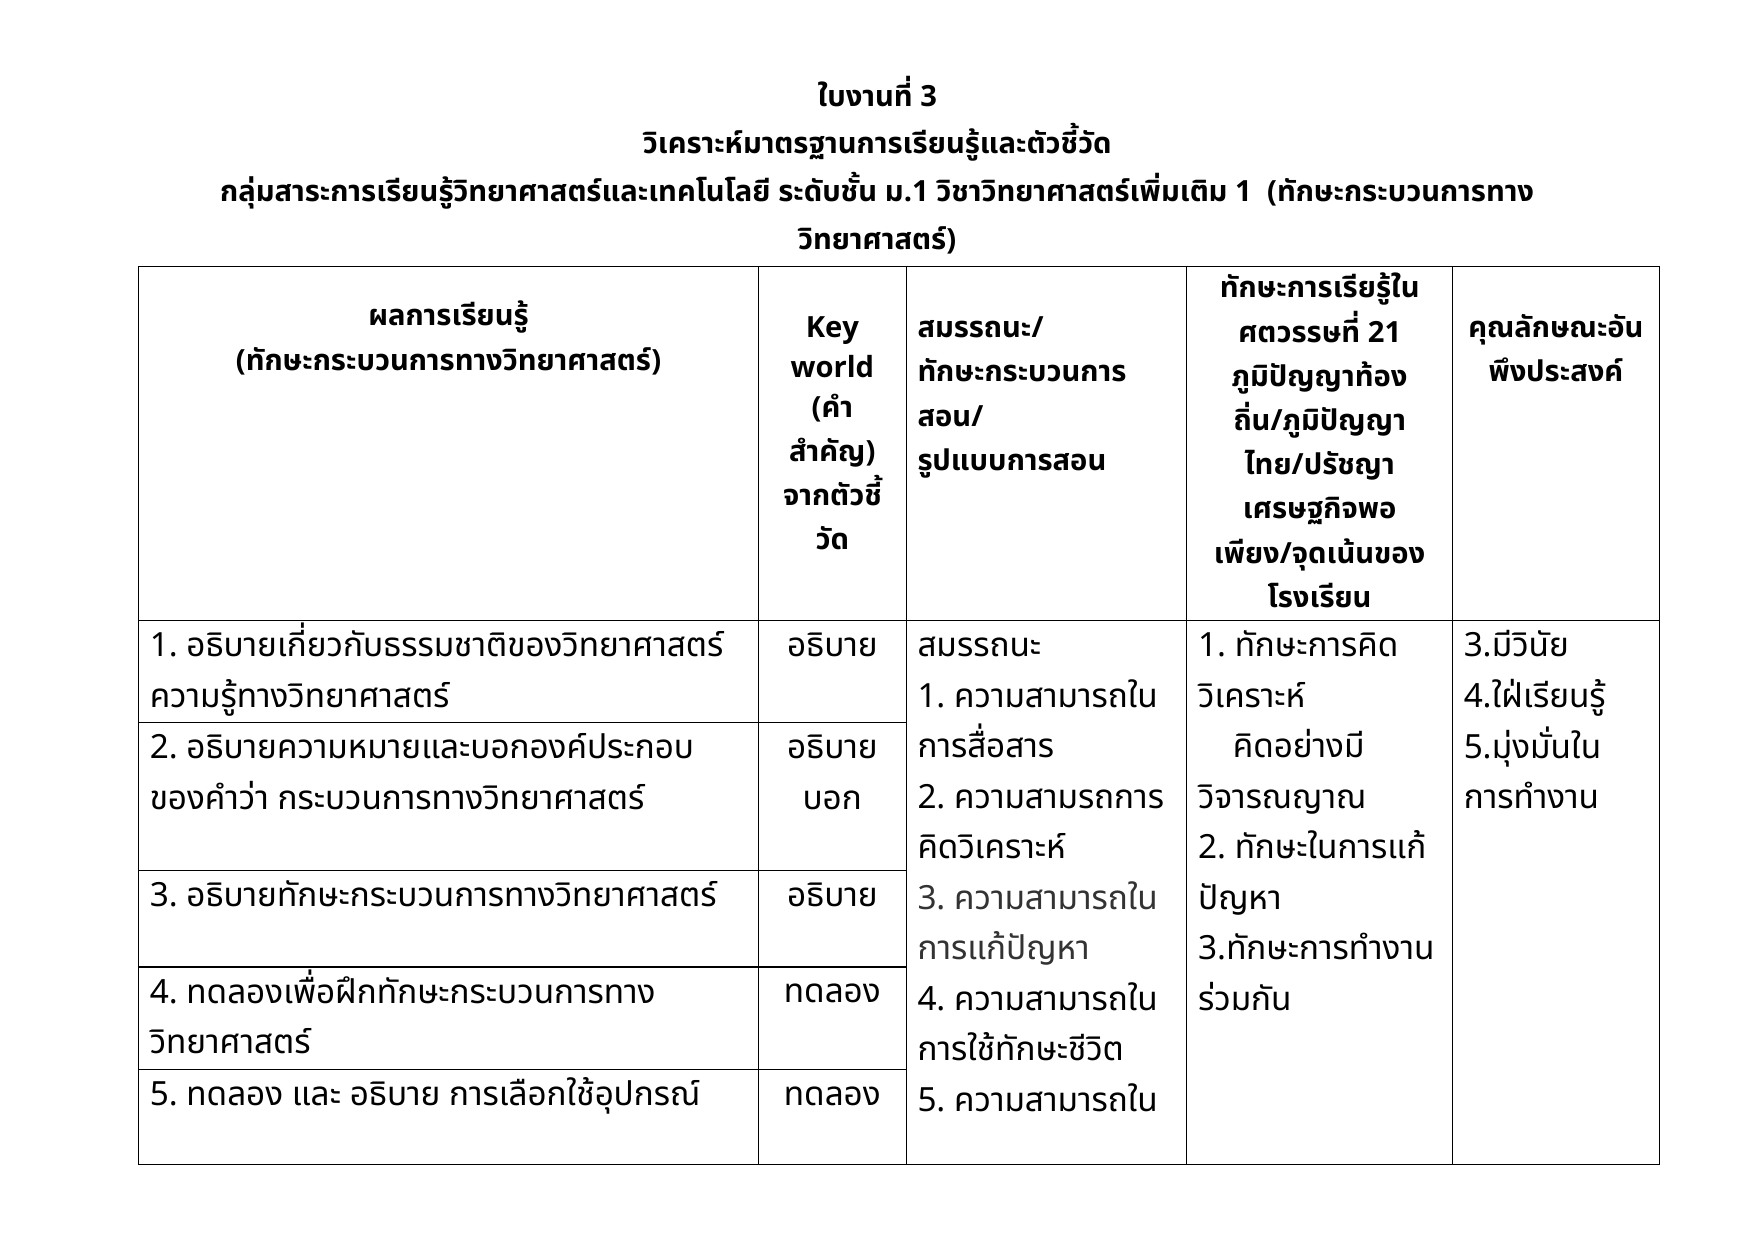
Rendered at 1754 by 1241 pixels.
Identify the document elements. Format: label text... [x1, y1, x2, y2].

table_header ผลการเรียนรู้ (ทักษะกระบวนการทางวิทยาศาสตร์) [139, 267, 758, 620]
table_header ทักษะการเรียรู้ในศตวรรษที่ 21 ภูมิปัญญาท้องถิ่น/ภูมิปัญญาไทย/ปรัชญาเศรษฐกิจพอเพียง/จุดเน้นของโรงเรียน [1187, 267, 1452, 620]
text วิเคราะห์มาตรฐานการเรียนรู้และตัวชี้วัด [150, 123, 1604, 167]
table_cell 1. อธิบายเกี่ยวกับธรรมชาติของวิทยาศาสตร์ ความรู้ทางวิทยาศาสตร์ [139, 621, 758, 722]
table_cell ทดลอง อธิบาย [759, 1070, 906, 1164]
text กลุ่มสาระการเรียนรู้วิทยาศาสตร์และเทคโนโลยี ระดับชั้น ม.1 วิชาวิทยาศาสตร์เพิ่มเติม 1 (ทักษะกระบวนการทางวิทยาศาสตร์) [150, 170, 1604, 262]
table_header สมรรถนะ/ ทักษะกระบวนการสอน/ รูปแบบการสอน [907, 267, 1186, 620]
table_cell ทดลอง [759, 968, 906, 1068]
table_header คุณลักษณะอันพึงประสงค์ [1453, 267, 1659, 620]
table_cell อธิบาย [759, 871, 906, 966]
table_header Key world (คำสำคัญ) จากตัวชี้วัด [759, 267, 906, 620]
text ใบงานที่ 3 [150, 75, 1604, 119]
table_cell 4. ทดลองเพื่อฝึกทักษะกระบวนการทางวิทยาศาสตร์ [139, 968, 758, 1068]
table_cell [139, 1070, 758, 1164]
table_cell 3. อธิบายทักษะกระบวนการทางวิทยาศาสตร์ [139, 871, 758, 966]
table_cell 3.มีวินัย 4.ใฝ่เรียนรู้ 5.มุ่งมั่นในการทำงาน [1453, 621, 1659, 1164]
table_cell 2. อธิบายความหมายและบอกองค์ประกอบของคำว่า กระบวนการทางวิทยาศาสตร์ [139, 723, 758, 869]
table_cell 1. ทักษะการคิด วิเคราะห์ คิดอย่างมีวิจารณญาณ 2. ทักษะในการแก้ปัญหา 3.ทักษะการทำงานร่วมกัน [1187, 621, 1452, 1164]
table_cell สมรรถนะ 1. ความสามารถในการสื่อสาร 2. ความสามรถการคิดวิเคราะห์ 3. ความสามารถในการแก้ปัญหา 4. ความสามารถในการใช้ทักษะชีวิต 5. ความสามารถในการใช้เทคโนโลยี ทักษะกระบวนการสอน สืบเสาะ รูปแบบการสอน inquiry [907, 621, 1186, 1164]
table_cell อธิบาย [759, 621, 906, 722]
table_cell อธิบาย บอก [759, 723, 906, 869]
